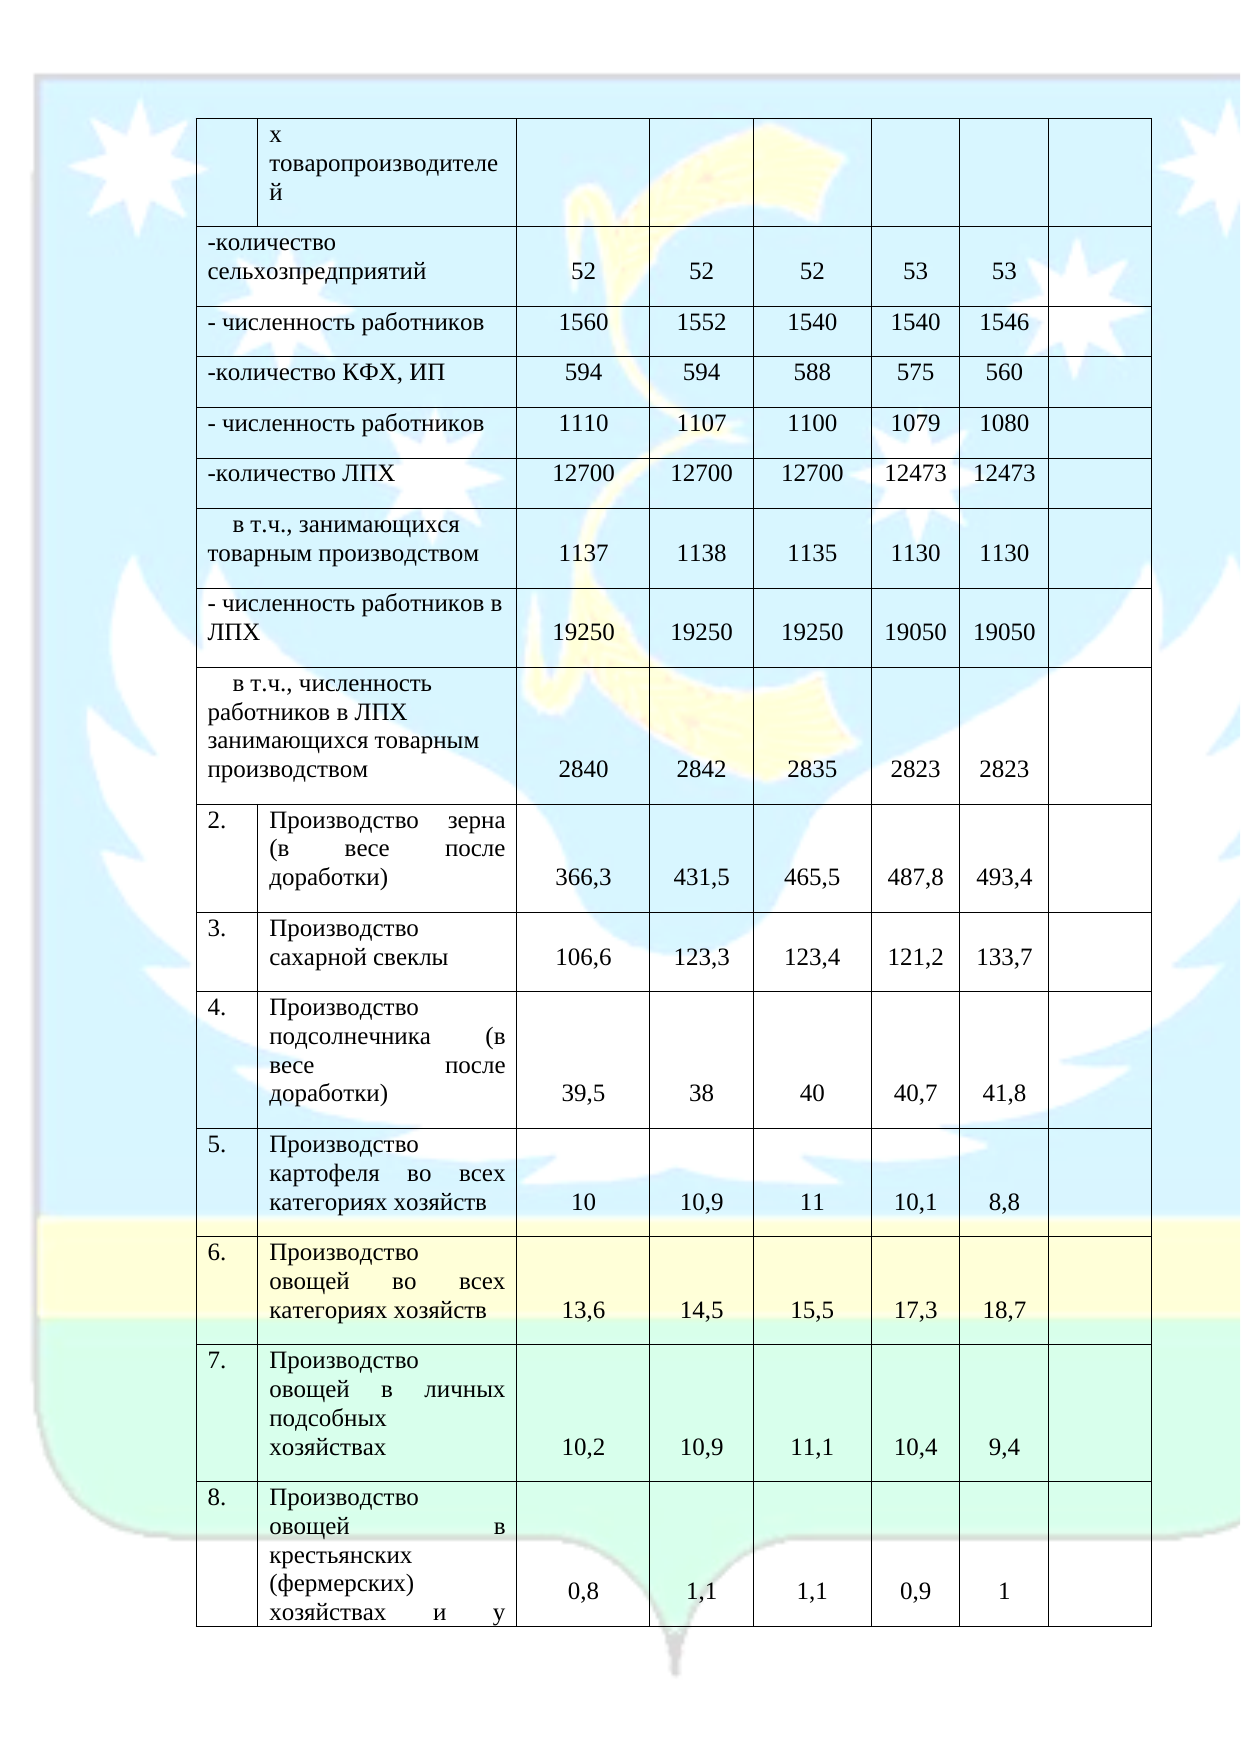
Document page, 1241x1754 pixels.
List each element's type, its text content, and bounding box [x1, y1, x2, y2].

table_cell 6. [197, 1237, 257, 1344]
table_cell 1540 [754, 307, 871, 356]
table_cell 123,3 [650, 913, 753, 991]
table_cell 14,5 [650, 1237, 753, 1344]
table_cell [1049, 119, 1151, 226]
table_cell 7. [197, 1345, 257, 1481]
table_cell 8,8 [960, 1129, 1048, 1236]
table_cell 11,1 [754, 1345, 871, 1481]
table_cell Производство сахарной свеклы [258, 913, 516, 991]
table_cell 5135,8 [517, 119, 649, 226]
table_cell 52 [517, 227, 649, 306]
table_cell [1049, 357, 1151, 407]
table_cell 1 [960, 1482, 1048, 1626]
table_cell [1049, 1237, 1151, 1344]
table_cell 1. [197, 119, 257, 226]
table_cell 2842 [650, 668, 753, 804]
table_cell 7275,8 [754, 119, 871, 226]
table_cell [1049, 459, 1151, 508]
table_cell [1049, 408, 1151, 457]
table_cell 106,6 [517, 913, 649, 991]
table_cell в т.ч., численность работников в ЛПХ занимающихся товарным производством [197, 668, 516, 804]
table_cell 38 [650, 992, 753, 1128]
table_cell 52 [650, 227, 753, 306]
table_cell 575 [872, 357, 959, 407]
table_cell 431,5 [650, 805, 753, 912]
table_cell 1080 [960, 408, 1048, 457]
table_cell 594 [517, 357, 649, 407]
table_cell 19250 [517, 589, 649, 667]
table_cell 18,7 [960, 1237, 1048, 1344]
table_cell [258, 1482, 516, 1626]
table_cell в т.ч., занимающихся товарным производством [197, 509, 516, 587]
table_cell 40,7 [872, 992, 959, 1128]
table_cell 9467,6 [960, 119, 1048, 226]
table_cell 9,4 [960, 1345, 1048, 1481]
table_cell [1049, 913, 1151, 991]
table_cell 3. [197, 913, 257, 991]
table_cell 1110 [517, 408, 649, 457]
table_cell 493,4 [960, 805, 1048, 912]
table_cell 10,1 [872, 1129, 959, 1236]
table_cell 10,9 [650, 1345, 753, 1481]
table_cell 12473 [872, 459, 959, 508]
table_cell [1049, 805, 1151, 912]
table_cell 1552 [650, 307, 753, 356]
table_cell 4. [197, 992, 257, 1128]
table_cell [1049, 1129, 1151, 1236]
table_cell 10 [517, 1129, 649, 1236]
table_cell 2. [197, 805, 257, 912]
table_cell 0,9 [872, 1482, 959, 1626]
table_cell 19050 [960, 589, 1048, 667]
table_cell Производство подсолнечника (в весе после доработки) [258, 992, 516, 1128]
table_cell 123,4 [754, 913, 871, 991]
table_cell [1049, 1482, 1151, 1626]
table_cell 5. [197, 1129, 257, 1236]
table_cell -количество КФХ, ИП [197, 357, 516, 407]
table_cell 12700 [517, 459, 649, 508]
table_cell 1546 [960, 307, 1048, 356]
table_cell 1560 [517, 307, 649, 356]
table_cell 52 [754, 227, 871, 306]
table_cell 10,9 [650, 1129, 753, 1236]
table_cell 1137 [517, 509, 649, 587]
table_cell 53 [960, 227, 1048, 306]
table_cell 8. [197, 1482, 257, 1626]
table_cell 41,8 [960, 992, 1048, 1128]
table_cell 40 [754, 992, 871, 1128]
table_cell 11 [754, 1129, 871, 1236]
table_cell -количество сельхозпредприятий [197, 227, 516, 306]
table_cell - численность работников в ЛПХ [197, 589, 516, 667]
table_cell [1049, 668, 1151, 804]
table_cell 19050 [872, 589, 959, 667]
table_cell 588 [754, 357, 871, 407]
table_cell [1049, 992, 1151, 1128]
table_cell 12700 [650, 459, 753, 508]
table_cell 2835 [754, 668, 871, 804]
table_cell 560 [960, 357, 1048, 407]
table_cell 19250 [754, 589, 871, 667]
table_cell 121,2 [872, 913, 959, 991]
table_cell 1100 [754, 408, 871, 457]
table_cell [1049, 589, 1151, 667]
table_cell 13,6 [517, 1237, 649, 1344]
table_cell Производство зерна (в весе после доработки) [258, 805, 516, 912]
table_cell 1130 [960, 509, 1048, 587]
table_cell 1135 [754, 509, 871, 587]
table_cell 465,5 [754, 805, 871, 912]
table_cell 1079 [872, 408, 959, 457]
table_cell 1138 [650, 509, 753, 587]
table_cell 2840 [517, 668, 649, 804]
table_cell 133,7 [960, 913, 1048, 991]
table_cell [1049, 509, 1151, 587]
table_cell 8598,5 [872, 119, 959, 226]
table_cell 1130 [872, 509, 959, 587]
table_cell [1049, 307, 1151, 356]
table_cell 6231,4 [650, 119, 753, 226]
table_cell [1049, 227, 1151, 306]
table_cell 2823 [872, 668, 959, 804]
table_cell Производство овощей в личных подсобных хозяйствах [258, 1345, 516, 1481]
table_cell [1049, 1345, 1151, 1481]
table_cell 2823 [960, 668, 1048, 804]
table_cell 19250 [650, 589, 753, 667]
table_cell 366,3 [517, 805, 649, 912]
table_cell -количество ЛПХ [197, 459, 516, 508]
table_cell Производство овощей во всех категориях хозяйств [258, 1237, 516, 1344]
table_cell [258, 119, 516, 226]
table_cell 1540 [872, 307, 959, 356]
table_cell 487,8 [872, 805, 959, 912]
table_cell 39,5 [517, 992, 649, 1128]
table_cell 15,5 [754, 1237, 871, 1344]
table_cell - численность работников [197, 307, 516, 356]
table_cell 53 [872, 227, 959, 306]
table_cell 17,3 [872, 1237, 959, 1344]
table_cell 10,2 [517, 1345, 649, 1481]
table_cell - численность работников [197, 408, 516, 457]
table_cell 10,4 [872, 1345, 959, 1481]
table_cell 0,8 [517, 1482, 649, 1626]
table_cell 1107 [650, 408, 753, 457]
table_cell 12700 [754, 459, 871, 508]
table_cell 12473 [960, 459, 1048, 508]
table_cell Производство картофеля во всех категориях хозяйств [258, 1129, 516, 1236]
table_cell 1,1 [754, 1482, 871, 1626]
table_cell 594 [650, 357, 753, 407]
table_cell 1,1 [650, 1482, 753, 1626]
